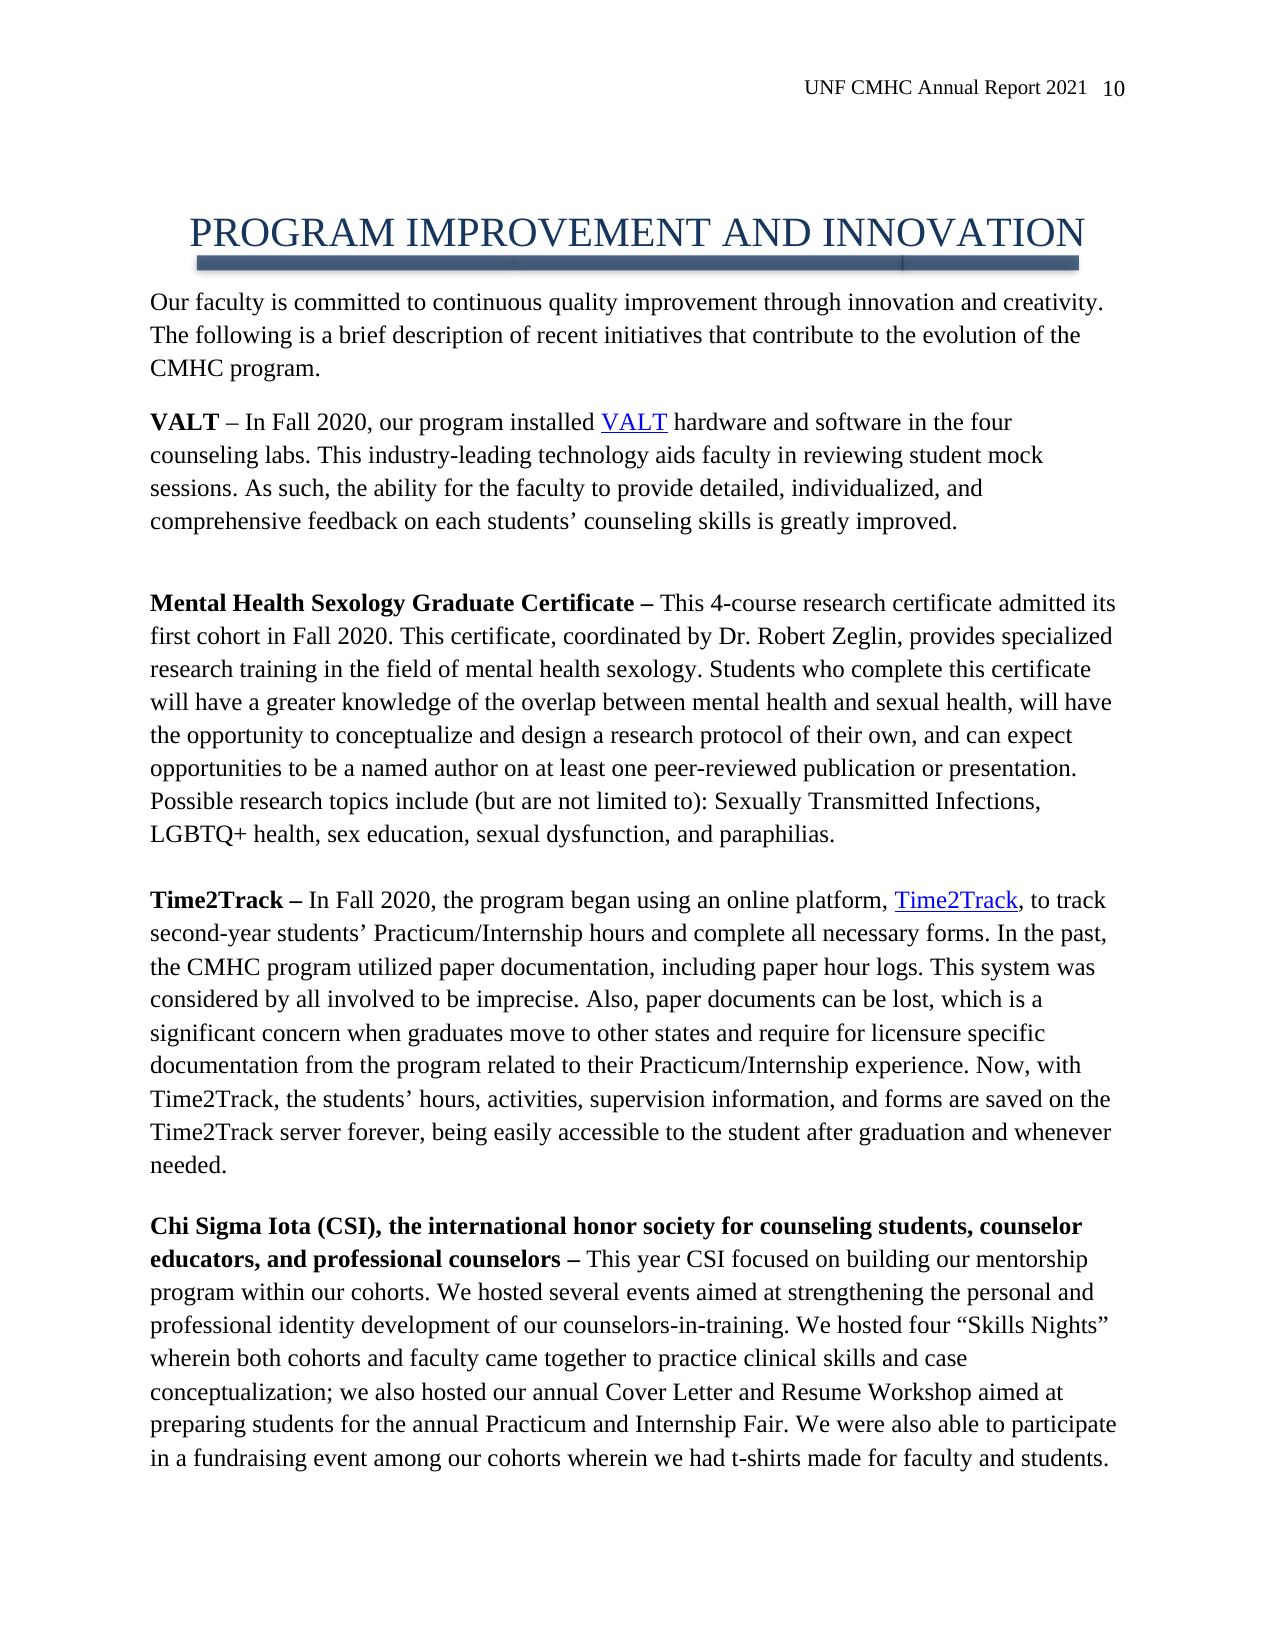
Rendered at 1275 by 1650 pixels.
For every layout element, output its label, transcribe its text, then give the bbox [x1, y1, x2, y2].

subtitle Program Improvement and Innovation [150, 207, 1125, 255]
text VALT – In Fall 2020, our program installed VALT hardware and software in the four counseling labs. This industry-leading technology aids faculty in reviewing student mock sessions. As such, the ability for the faculty to provide detailed, individualized, and comprehensive feedback on each students’ counseling skills is greatly improved. [150, 407, 1125, 534]
text Our faculty is committed to continuous quality improvement through innovation and creativity. The following is a brief description of recent initiatives that contribute to the evolution of the CMHC program. [150, 287, 1125, 382]
text Time2Track – In Fall 2020, the program began using an online platform, Time2Track, to track second-year students’ Practicum/Internship hours and complete all necessary forms. In the past, the CMHC program utilized paper documentation, including paper hour logs. This system was considered by all involved to be imprecise. Also, paper documents can be lost, which is a significant concern when graduates move to other states and require for licensure specific documentation from the program related to their Practicum/Internship experience. Now, with Time2Track, the students’ hours, activities, supervision information, and forms are saved on the Time2Track server forever, being easily accessible to the student after graduation and whenever needed. [150, 886, 1125, 1178]
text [150, 1211, 1125, 1471]
text Mental Health Sexology Graduate Certificate – This 4-course research certificate admitted its first cohort in Fall 2020. This certificate, coordinated by Dr. Robert Zeglin, provides specialized research training in the field of mental health sexology. Students who complete this certificate will have a greater knowledge of the overlap between mental health and sexual health, will have the opportunity to conceptualize and design a research protocol of their own, and can expect opportunities to be a named author on at least one peer-reviewed publication or presentation. Possible research topics include (but are not limited to): Sexually Transmitted Infections, LGBTQ+ health, sex education, sexual dysfunction, and paraphilias. [150, 588, 1125, 848]
